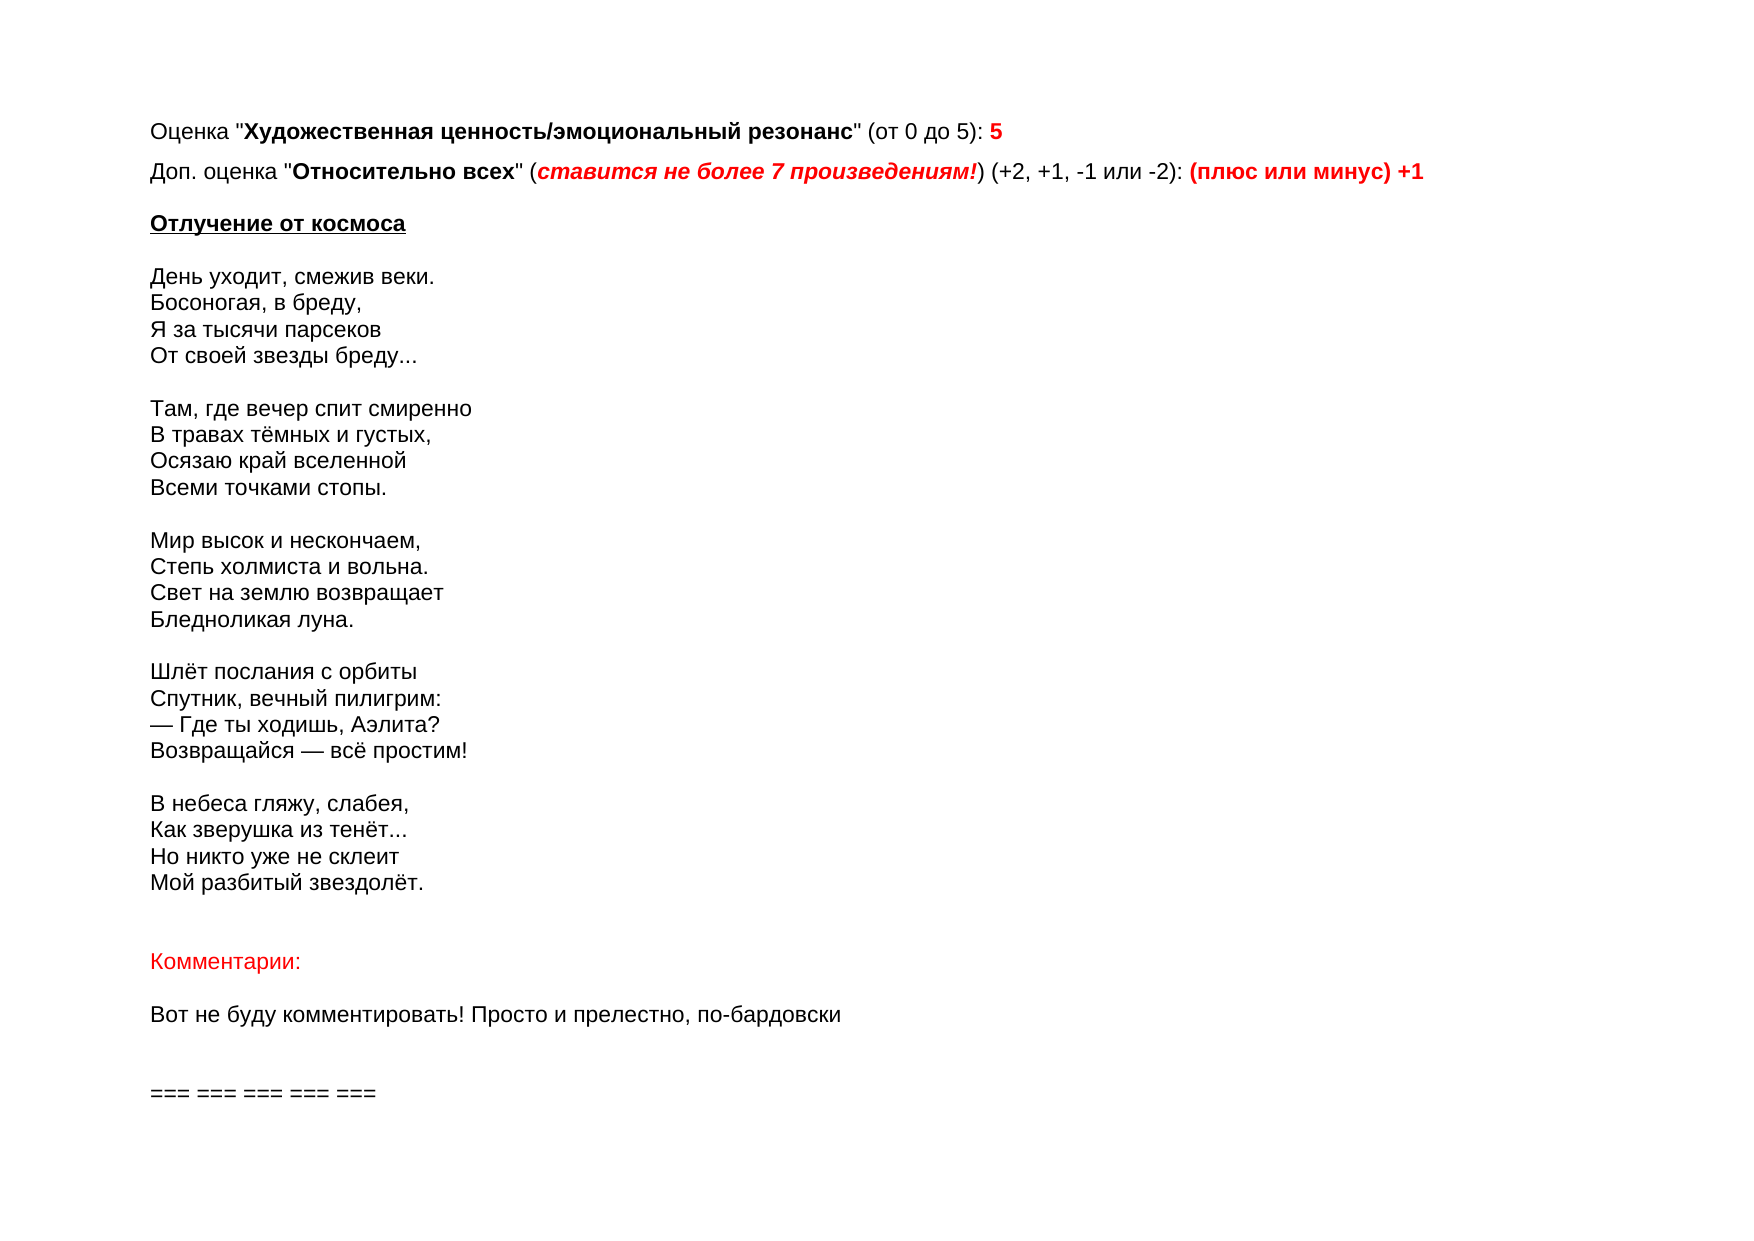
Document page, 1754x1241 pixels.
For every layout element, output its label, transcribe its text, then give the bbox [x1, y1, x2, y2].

text Степь холмиста и вольна. [150, 553, 1604, 579]
text Вот не буду комментировать! Просто и прелестно, по-бардовски [150, 1001, 1604, 1027]
text Мой разбитый звездолёт. [150, 869, 1604, 896]
text Я за тысячи парсеков [150, 316, 1604, 342]
text В небеса гляжу, слабея, [150, 790, 1604, 816]
text Как зверушка из тенёт... [150, 816, 1604, 843]
text Спутник, вечный пилигрим: [150, 685, 1604, 711]
text Комментарии: [150, 948, 1604, 974]
text Оценка "Художественная ценность/эмоциональный резонанс" (от 0 до 5): 5 [150, 118, 1604, 144]
text Всеми точками стопы. [150, 474, 1604, 500]
text Свет на землю возвращает [150, 579, 1604, 606]
text Бледноликая луна. [150, 606, 1604, 632]
text В травах тёмных и густых, [150, 421, 1604, 447]
text Мир высок и нескончаем, [150, 527, 1604, 553]
text День уходит, смежив веки. [150, 263, 1604, 289]
text Возвращайся — всё простим! [150, 737, 1604, 764]
text Отлучение от космоса [150, 210, 1604, 237]
text === === === === === [150, 1080, 1604, 1106]
text Но никто уже не склеит [150, 843, 1604, 869]
text Шлёт послания с орбиты [150, 658, 1604, 685]
text От своей звезды бреду... [150, 342, 1604, 368]
text Осязаю край вселенной [150, 447, 1604, 474]
text Босоногая, в бреду, [150, 289, 1604, 316]
text Там, где вечер спит смиренно [150, 395, 1604, 421]
text Доп. оценка "Относительно всех" (ставится не более 7 произведениям!) (+2, +1, -1 или -2): (плюс или минус) +1 [150, 158, 1604, 184]
text — Где ты ходишь, Аэлита? [150, 711, 1604, 737]
